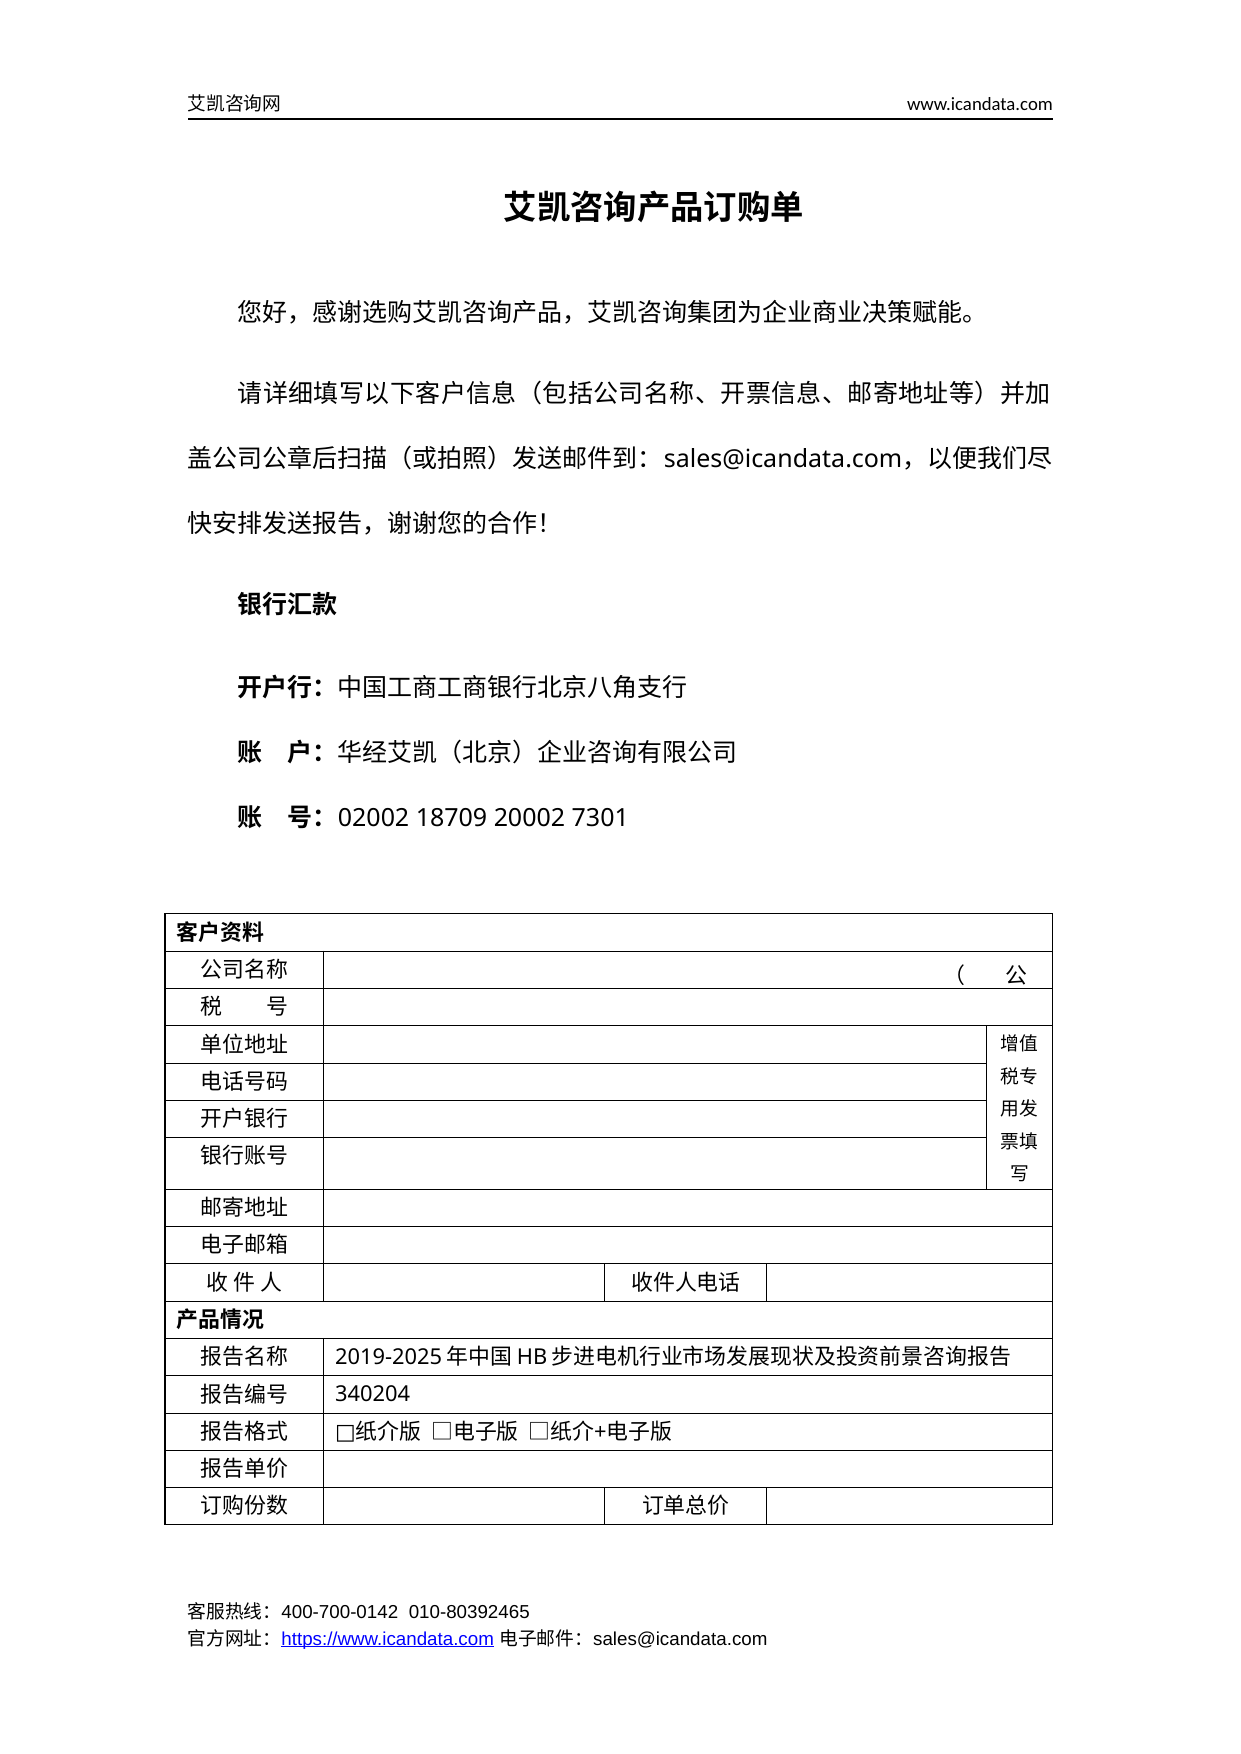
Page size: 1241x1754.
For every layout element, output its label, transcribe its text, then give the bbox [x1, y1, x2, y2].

text 银行汇款 [187, 570, 1053, 635]
table_cell 报告单价 [166, 1451, 323, 1487]
table_cell [324, 1101, 986, 1137]
table_cell [767, 1264, 1052, 1301]
table_cell 电话号码 [166, 1064, 323, 1100]
table_cell 报告名称 [166, 1339, 323, 1375]
table_cell [324, 1190, 1052, 1226]
table_cell 增值税专用发票填写 [987, 1026, 1052, 1189]
table_cell 单位地址 [166, 1026, 323, 1062]
table_cell □纸介版 □电子版 □纸介+电子版 [324, 1414, 1052, 1450]
table_cell [324, 1227, 1052, 1263]
table_cell 电子邮箱 [166, 1227, 323, 1263]
table_cell 公司名称 [166, 952, 323, 988]
table_cell 340204 [324, 1376, 1052, 1412]
table_cell [324, 989, 1052, 1025]
text 账 户：华经艾凯（北京）企业咨询有限公司 [187, 718, 1053, 783]
table_cell 订购份数 [166, 1488, 323, 1524]
table_cell 订单总价 [605, 1488, 766, 1524]
table_cell [324, 1064, 986, 1100]
text 艾凯咨询产品订购单 [187, 172, 1053, 237]
table_header 客户资料 [166, 914, 1052, 951]
table_cell 2019-2025年中国HB步进电机行业市场发展现状及投资前景咨询报告 [324, 1339, 1052, 1375]
table_cell 产品情况 [166, 1302, 1052, 1338]
text 请详细填写以下客户信息（包括公司名称、开票信息、邮寄地址等）并加盖公司公章后扫描（或拍照）发送邮件到：sales@icandata.com，以便我们尽快安排发送报告，谢谢您的合作！ [187, 359, 1053, 554]
table_cell 报告编号 [166, 1376, 323, 1412]
table_cell [324, 1138, 986, 1189]
table_cell [324, 1026, 986, 1062]
table_cell 报告格式 [166, 1414, 323, 1450]
table_cell 收 件 人 [166, 1264, 323, 1301]
text 开户行：中国工商工商银行北京八角支行 [187, 653, 1053, 718]
table_cell [324, 1264, 604, 1301]
table_cell 收件人电话 [605, 1264, 766, 1301]
table_cell [324, 952, 1052, 988]
text 账 号：02002 18709 20002 7301 [187, 783, 1053, 848]
table_cell 税 号 [166, 989, 323, 1025]
table_cell 开户银行 [166, 1101, 323, 1137]
table_cell 邮寄地址 [166, 1190, 323, 1226]
table_cell [324, 1488, 604, 1524]
table_cell 银行账号 [166, 1138, 323, 1189]
table_cell [767, 1488, 1052, 1524]
table_cell [324, 1451, 1052, 1487]
text 您好，感谢选购艾凯咨询产品，艾凯咨询集团为企业商业决策赋能。 [187, 278, 1053, 343]
